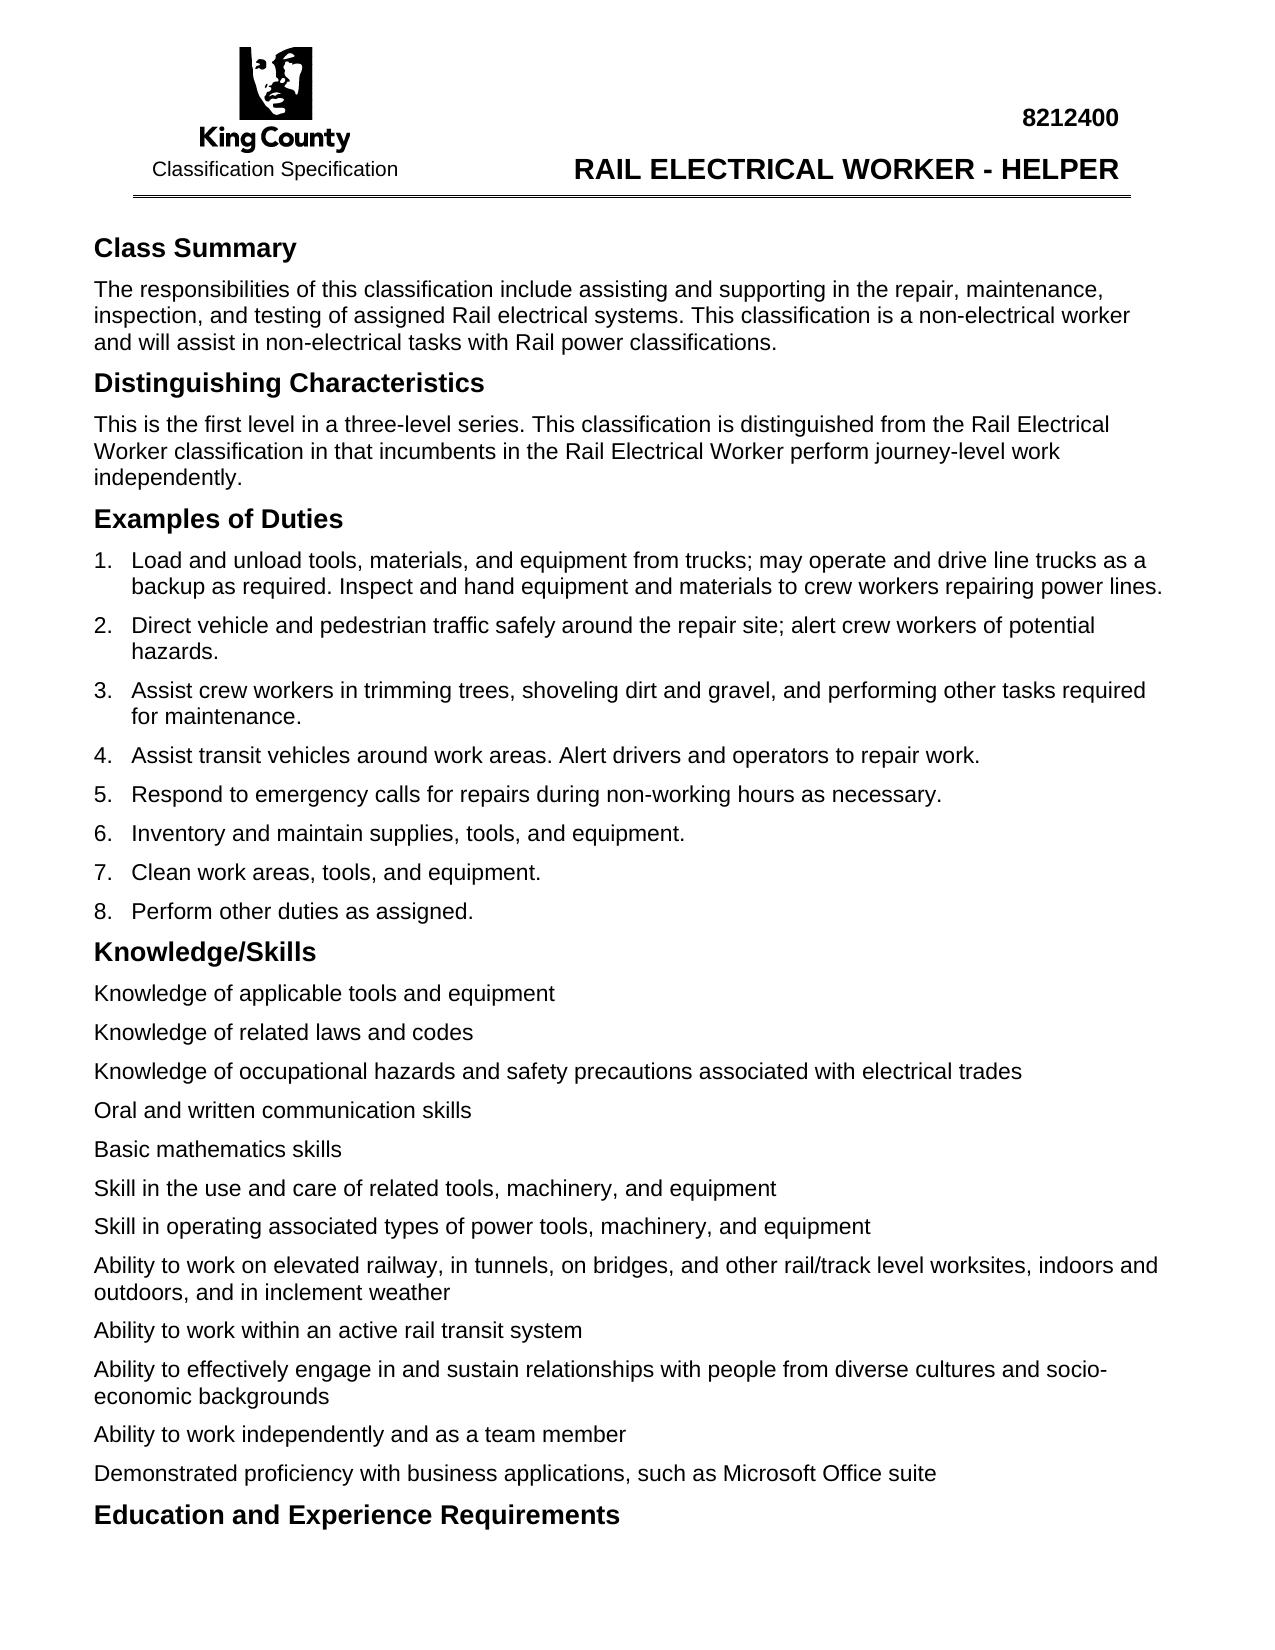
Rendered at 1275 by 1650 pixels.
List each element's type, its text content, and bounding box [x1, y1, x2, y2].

text Skill in operating associated types of power tools, machinery, and equipment [94, 1213, 1170, 1240]
text Skill in the use and care of related tools, machinery, and equipment [94, 1174, 1170, 1201]
text Ability to work on elevated railway, in tunnels, on bridges, and other rail/track level worksites, indoors and outdoors, and in inclement weather [94, 1252, 1170, 1305]
list Inventory and maintain supplies, tools, and equipment. [94, 820, 1170, 846]
text Class Summary [94, 232, 1170, 263]
text Knowledge of applicable tools and equipment [94, 980, 1170, 1007]
text Oral and written communication skills [94, 1097, 1170, 1123]
text Education and Experience Requirements [94, 1499, 1170, 1530]
list Respond to emergency calls for repairs during non-working hours as necessary. [94, 781, 1170, 807]
text Ability to work within an active rail transit system [94, 1317, 1170, 1344]
list Assist transit vehicles around work areas. Alert drivers and operators to repair work. [94, 742, 1170, 768]
list Clean work areas, tools, and equipment. [94, 859, 1170, 885]
text Ability to effectively engage in and sustain relationships with people from diverse cultures and socio-economic backgrounds [94, 1356, 1170, 1409]
text Examples of Duties [94, 503, 1170, 534]
text Ability to work independently and as a team member [94, 1421, 1170, 1448]
text Knowledge/Skills [94, 936, 1170, 968]
text The responsibilities of this classification include assisting and supporting in the repair, maintenance, inspection, and testing of assigned Rail electrical systems. This classification is a non-electrical worker and will assist in non-electrical tasks with Rail power classifications. [94, 276, 1170, 355]
list Perform other duties as assigned. [94, 898, 1170, 924]
picture [200, 47, 350, 153]
list Assist crew workers in trimming trees, shoveling dirt and gravel, and performing other tasks required for maintenance. [94, 677, 1170, 730]
text This is the first level in a three-level series. This classification is distinguished from the Rail Electrical Worker classification in that incumbents in the Rail Electrical Worker perform journey-level work independently. [94, 411, 1170, 490]
list Load and unload tools, materials, and equipment from trucks; may operate and drive line trucks as a backup as required. Inspect and hand equipment and materials to crew workers repairing power lines. [94, 547, 1170, 599]
text Basic mathematics skills [94, 1136, 1170, 1162]
text Demonstrated proficiency with business applications, such as Microsoft Office suite [94, 1460, 1170, 1487]
text Distinguishing Characteristics [94, 367, 1170, 399]
list Direct vehicle and pedestrian traffic safely around the repair site; alert crew workers of potential hazards. [94, 612, 1170, 664]
text Knowledge of related laws and codes [94, 1019, 1170, 1045]
text Knowledge of occupational hazards and safety precautions associated with electrical trades [94, 1058, 1170, 1084]
